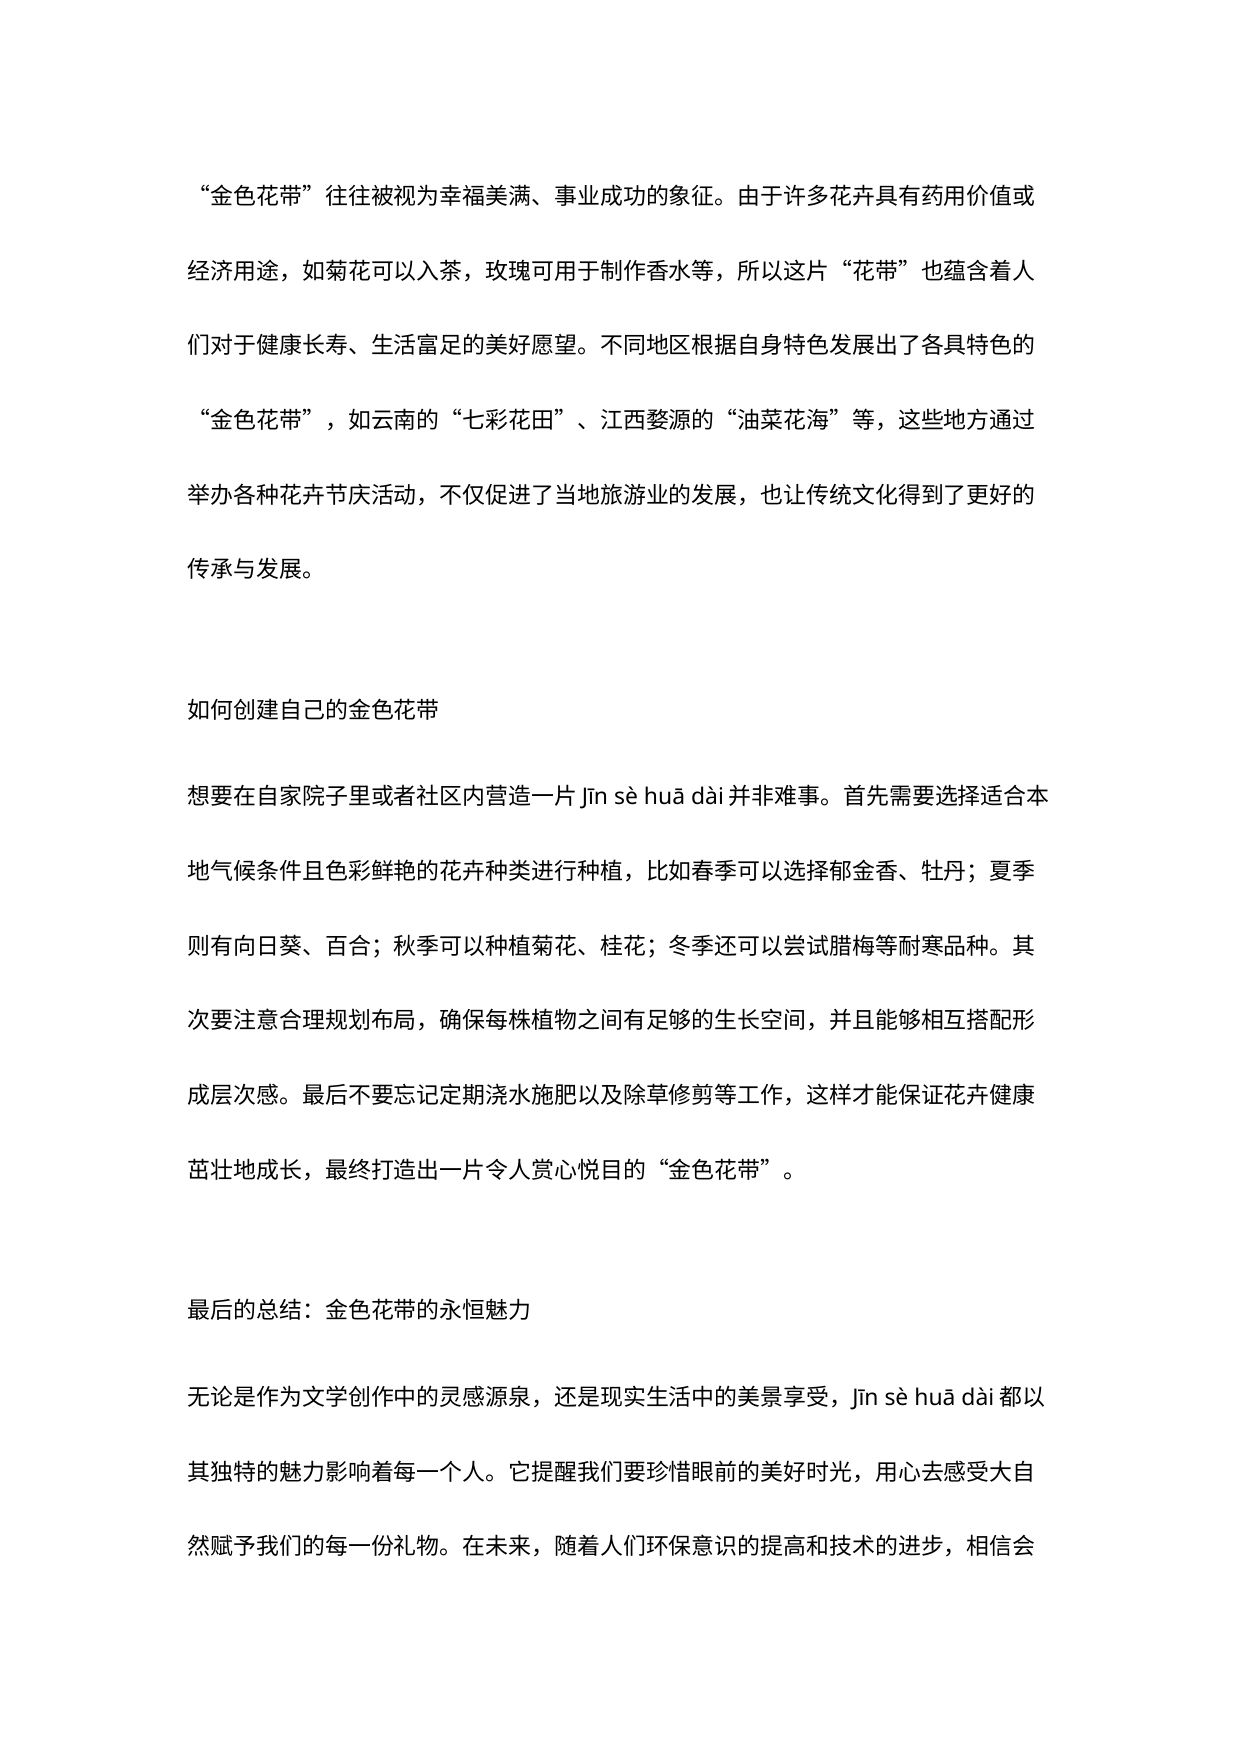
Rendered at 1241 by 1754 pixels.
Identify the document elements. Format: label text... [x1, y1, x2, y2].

text 如何创建自己的金色花带 [187, 676, 1053, 741]
text 最后的总结：金色花带的永恒魅力 [187, 1276, 1053, 1341]
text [187, 162, 1053, 600]
text 想要在自家院子里或者社区内营造一片Jīn sè huā dài并非难事。首先需要选择适合本地气候条件且色彩鲜艳的花卉种类进行种植，比如春季可以选择郁金香、牡丹；夏季则有向日葵、百合；秋季可以种植菊花、桂花；冬季还可以尝试腊梅等耐寒品种。其次要注意合理规划布局，确保每株植物之间有足够的生长空间，并且能够相互搭配形成层次感。最后不要忘记定期浇水施肥以及除草修剪等工作，这样才能保证花卉健康茁壮地成长，最终打造出一片令人赏心悦目的“金色花带”。 [187, 762, 1053, 1201]
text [187, 1363, 1053, 1577]
